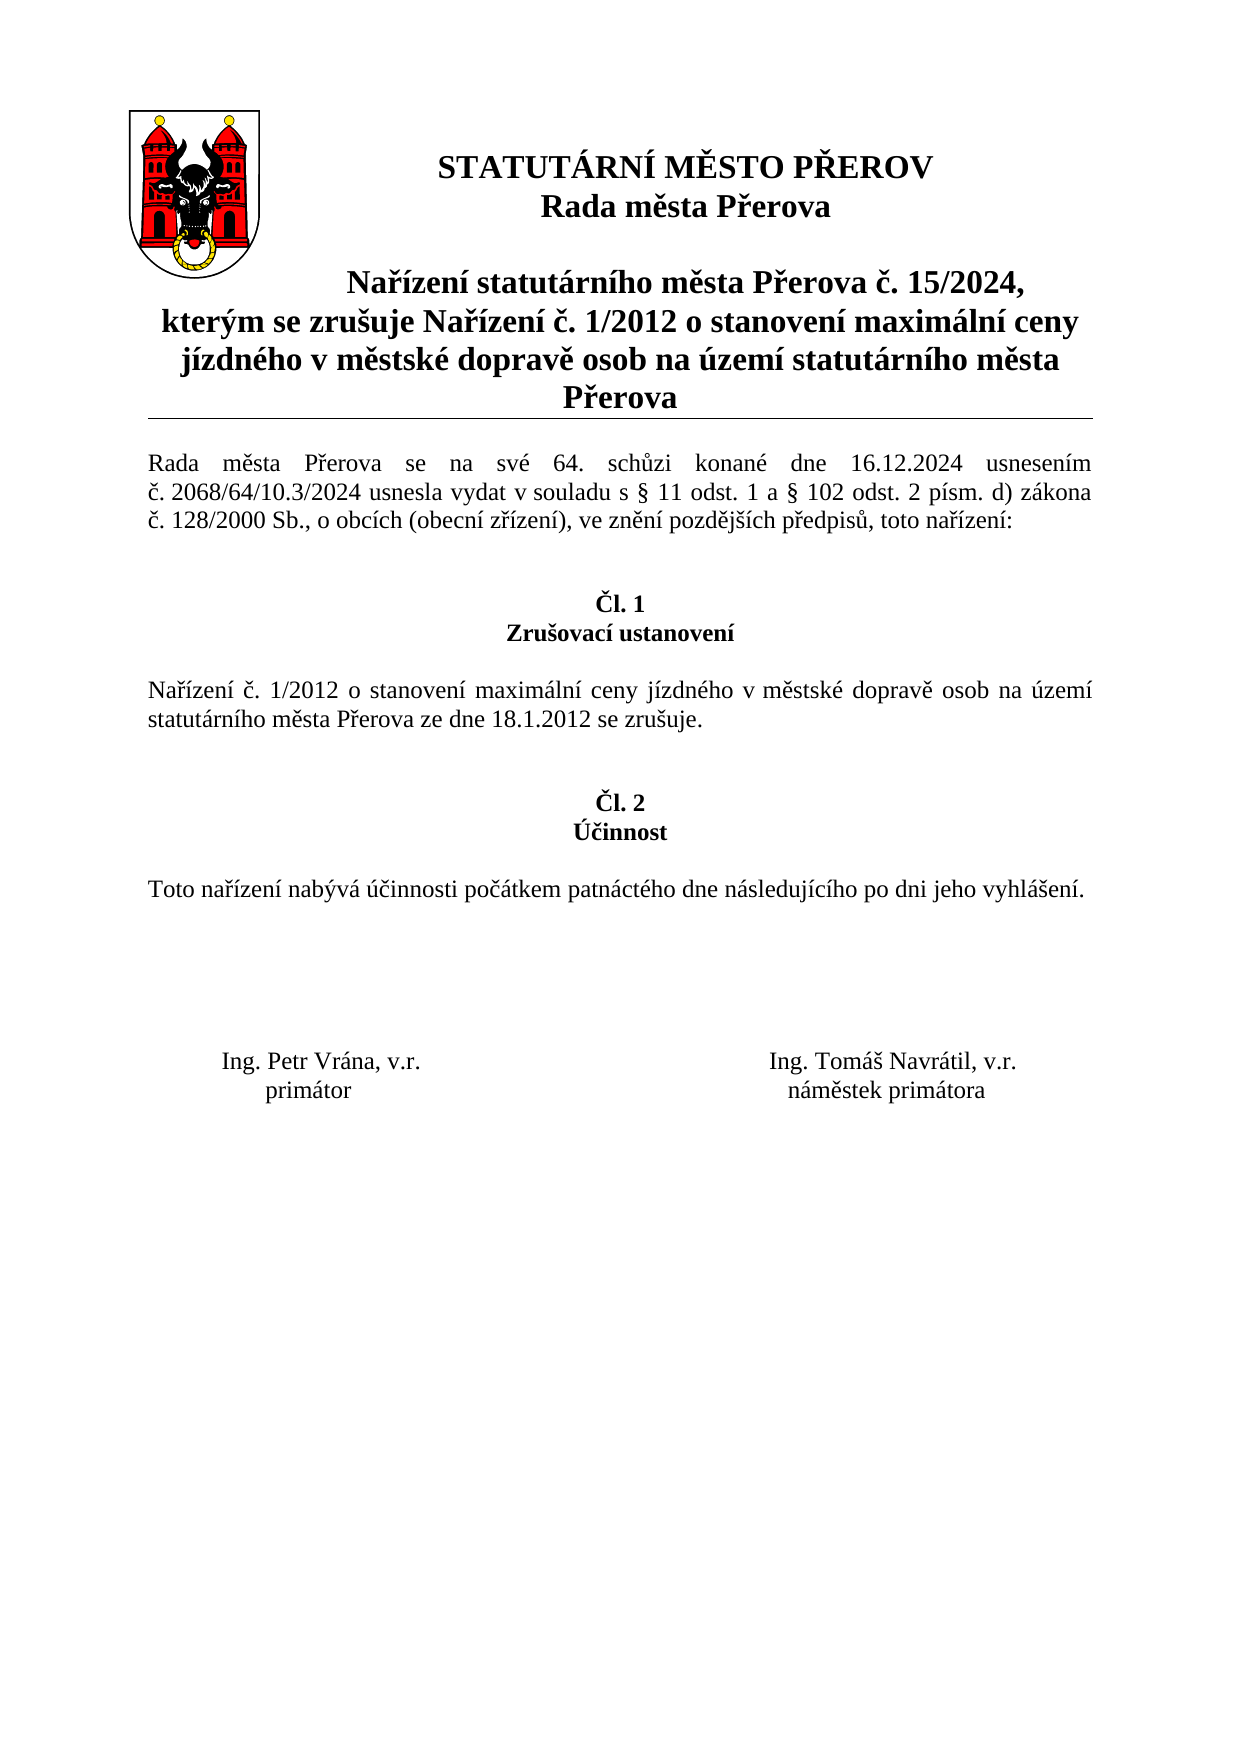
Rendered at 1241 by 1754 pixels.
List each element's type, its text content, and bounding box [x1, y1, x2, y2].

text kterým se zrušuje Nařízení č. 1/2012 o stanovení maximální ceny jízdného v městské dopravě osob na území statutárního města Přerova [148, 301, 1093, 418]
text Ing. Petr Vrána, v.r. Ing. Tomáš Navrátil, v.r. [221, 1046, 1093, 1075]
text STATUTÁRNÍ MĚSTO PŘEROV [260, 148, 1093, 186]
text Zrušovací ustanovení [148, 618, 1093, 647]
text Nařízení statutárního města Přerova č. 15/2024, [148, 263, 1093, 301]
text Čl. 2 [148, 788, 1093, 817]
text Toto nařízení nabývá účinnosti počátkem patnáctého dne následujícího po dni jeho vyhlášení. [148, 874, 1093, 903]
text Nařízení č. 1/2012 o stanovení maximální ceny jízdného v městské dopravě osob na území statutárního města Přerova ze dne 18.1.2012 se zrušuje. [148, 675, 1093, 733]
text Čl. 1 [148, 589, 1093, 618]
text Rada města Přerova [260, 186, 1093, 224]
text Rada města Přerova se na své 64. schůzi konané dne 16.12.2024 usnesením č. 2068/64/10.3/2024 usnesla vydat v souladu s § 11 odst. 1 a § 102 odst. 2 písm. d) zákona č. 128/2000 Sb., o obcích (obecní zřízení), ve znění pozdějších předpisů, toto nařízení: [148, 448, 1093, 534]
text primátor náměstek primátora [221, 1075, 1093, 1103]
text Účinnost [148, 817, 1093, 846]
